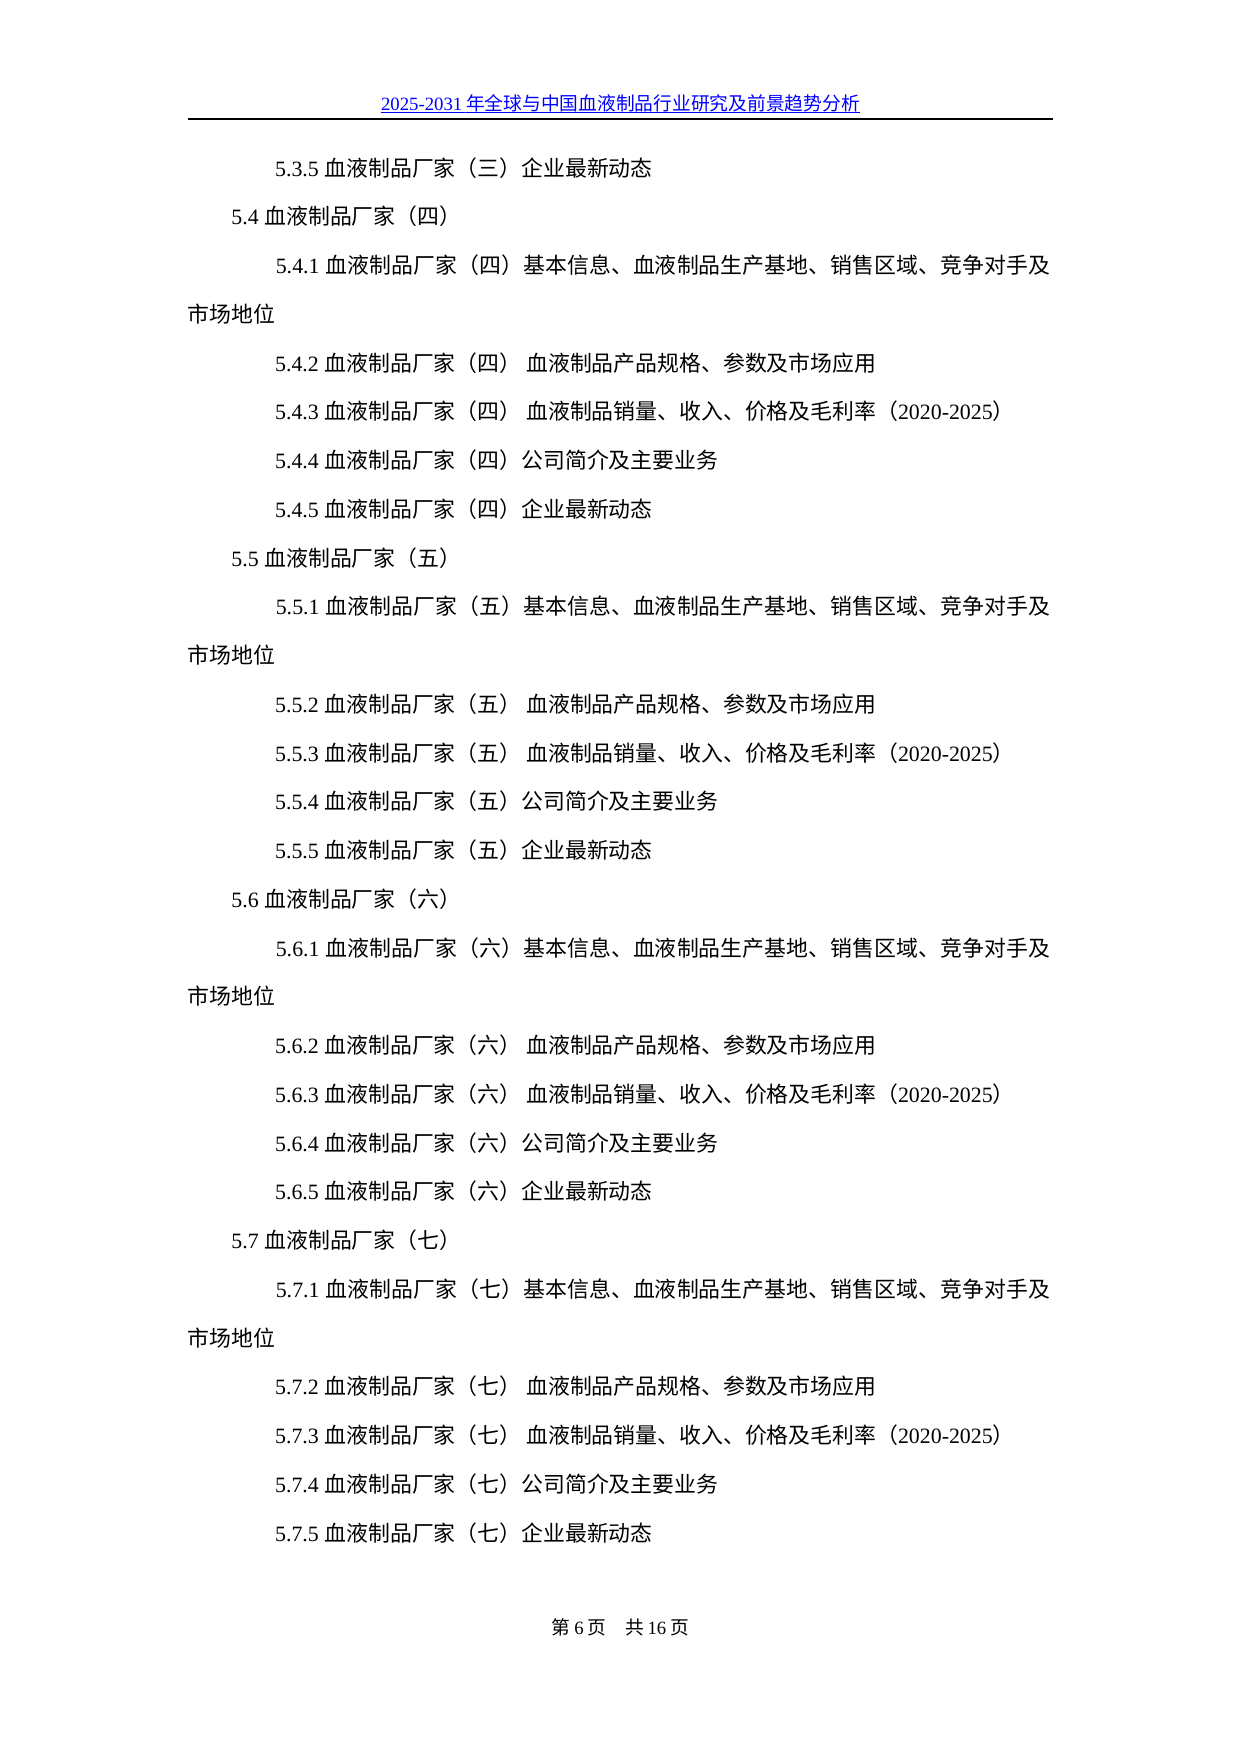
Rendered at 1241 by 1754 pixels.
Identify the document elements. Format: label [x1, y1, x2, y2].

text [187, 150, 1053, 1548]
